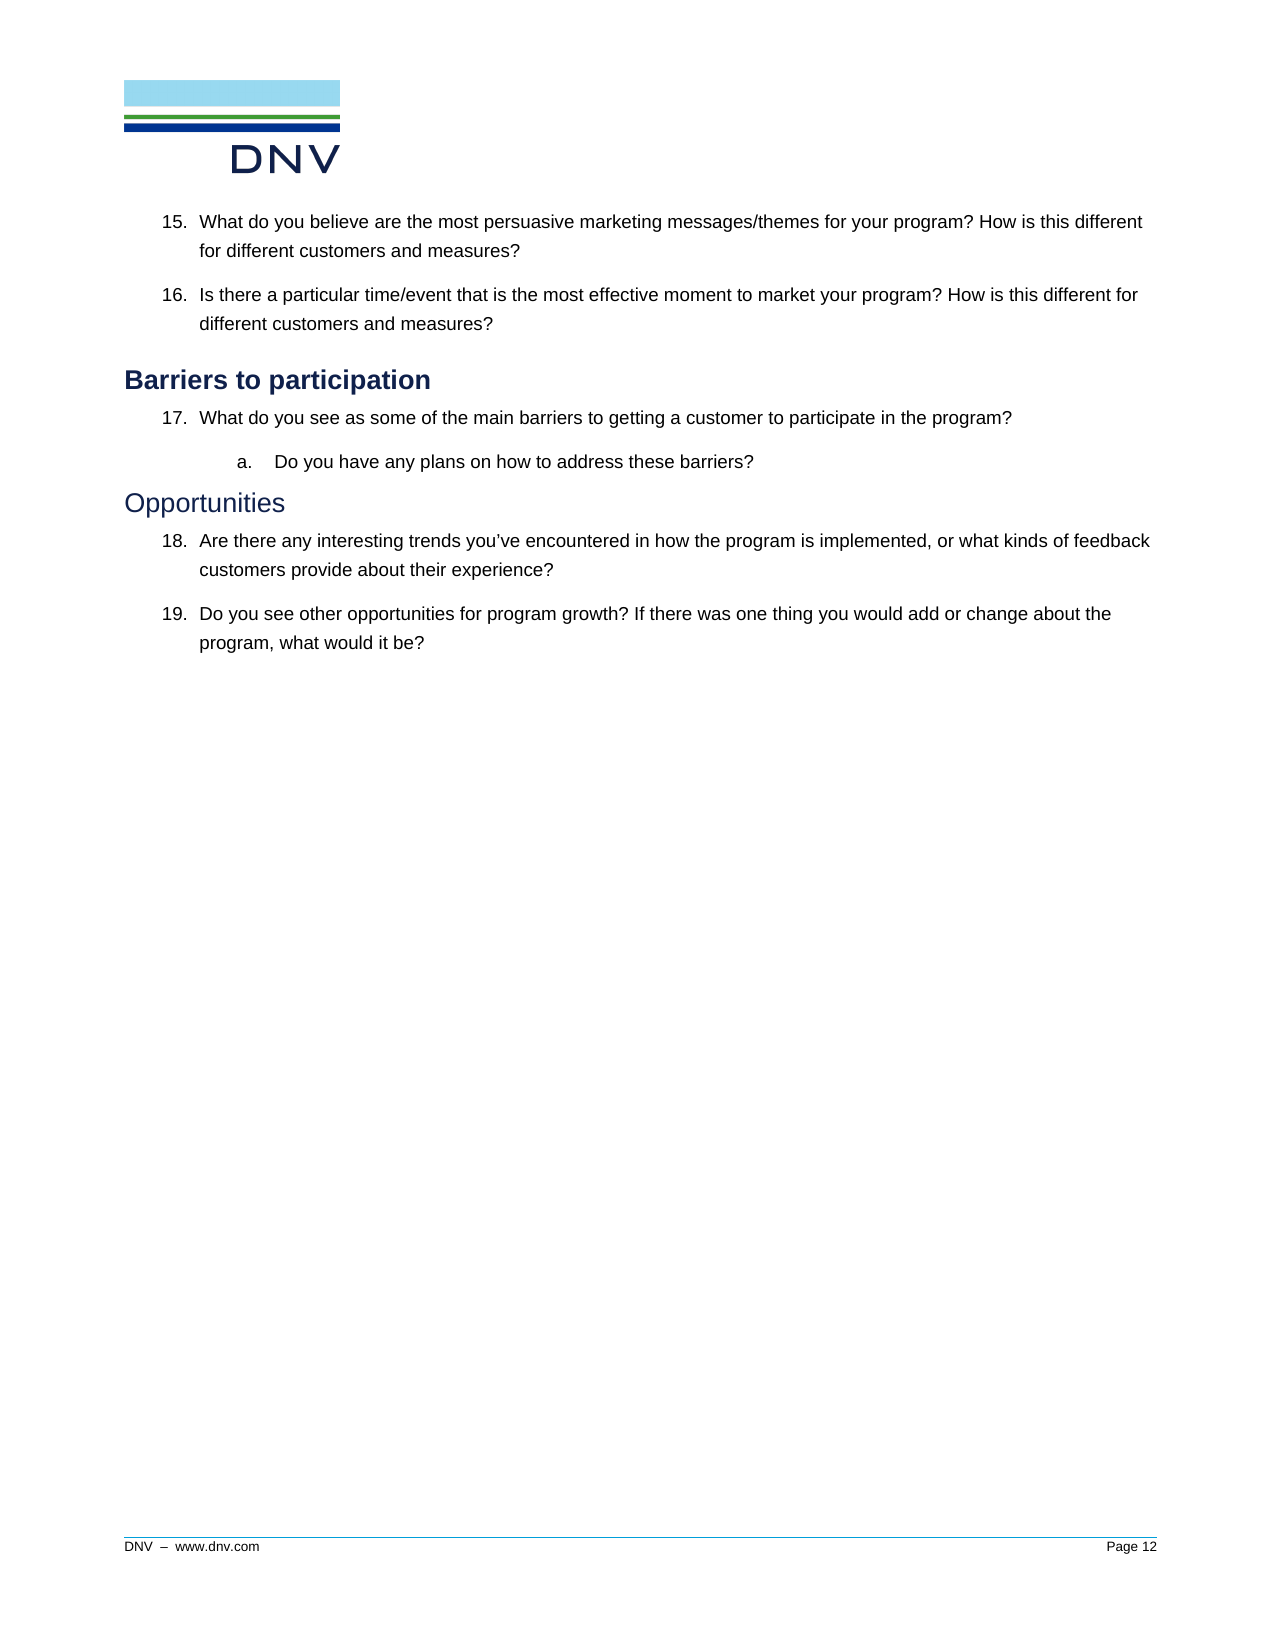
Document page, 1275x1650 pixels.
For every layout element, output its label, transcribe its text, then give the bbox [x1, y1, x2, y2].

list Do you see other opportunities for program growth? If there was one thing you would add or change about the program, what would it be? [162, 595, 1157, 653]
list What do you see as some of the main barriers to getting a customer to participate in the program? [162, 399, 1157, 428]
subtitle Barriers to participation [124, 364, 1157, 395]
picture [124, 80, 367, 201]
list Is there a particular time/event that is the most effective moment to market your program? How is this different for different customers and measures? [162, 276, 1157, 334]
list Are there any interesting trends you’ve encountered in how the program is implemented, or what kinds of feedback customers provide about their experience? [162, 522, 1157, 580]
list What do you believe are the most persuasive marketing messages/themes for your program? How is this different for different customers and measures? [162, 203, 1157, 262]
list Do you have any plans on how to address these barriers? [237, 443, 1157, 472]
subtitle Opportunities [124, 487, 1157, 518]
